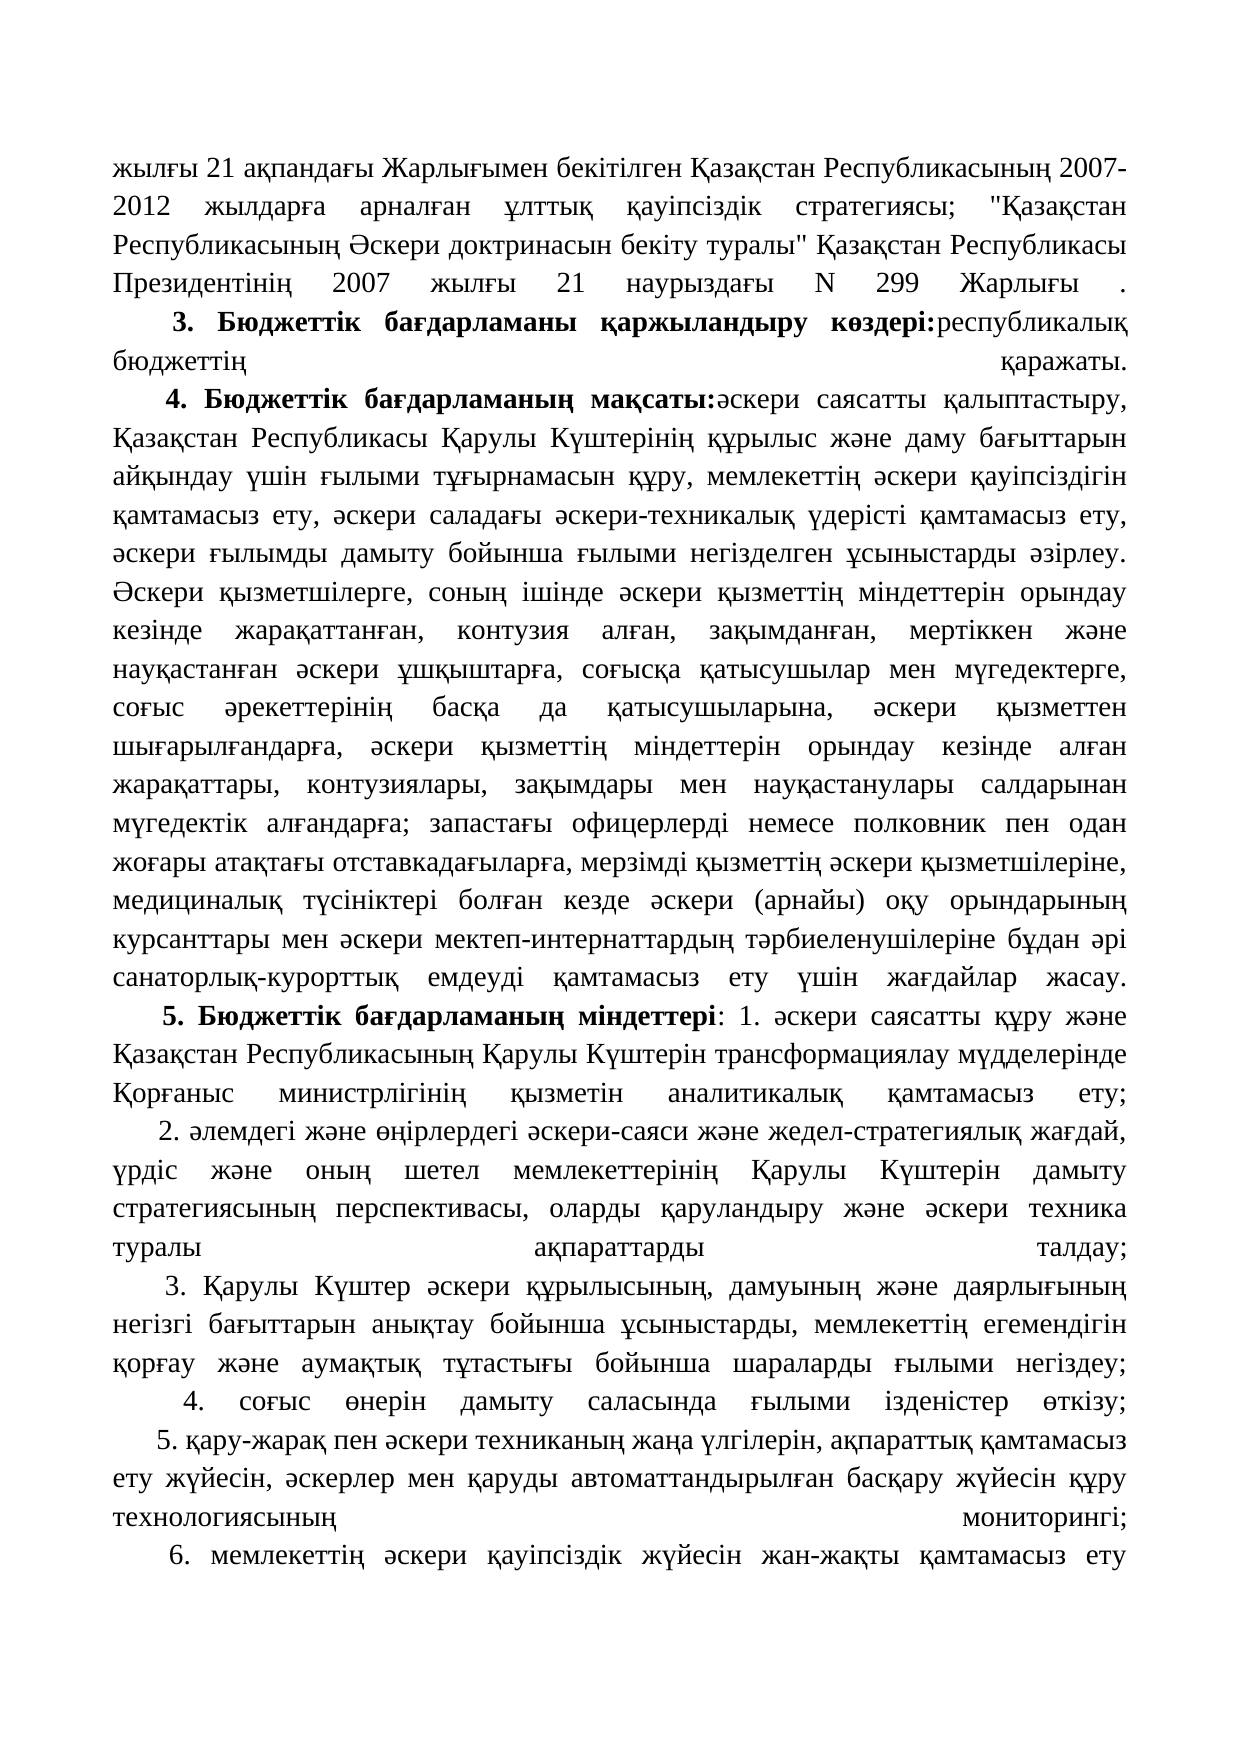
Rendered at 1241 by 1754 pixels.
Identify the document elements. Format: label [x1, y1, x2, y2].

text [112, 150, 1128, 1571]
